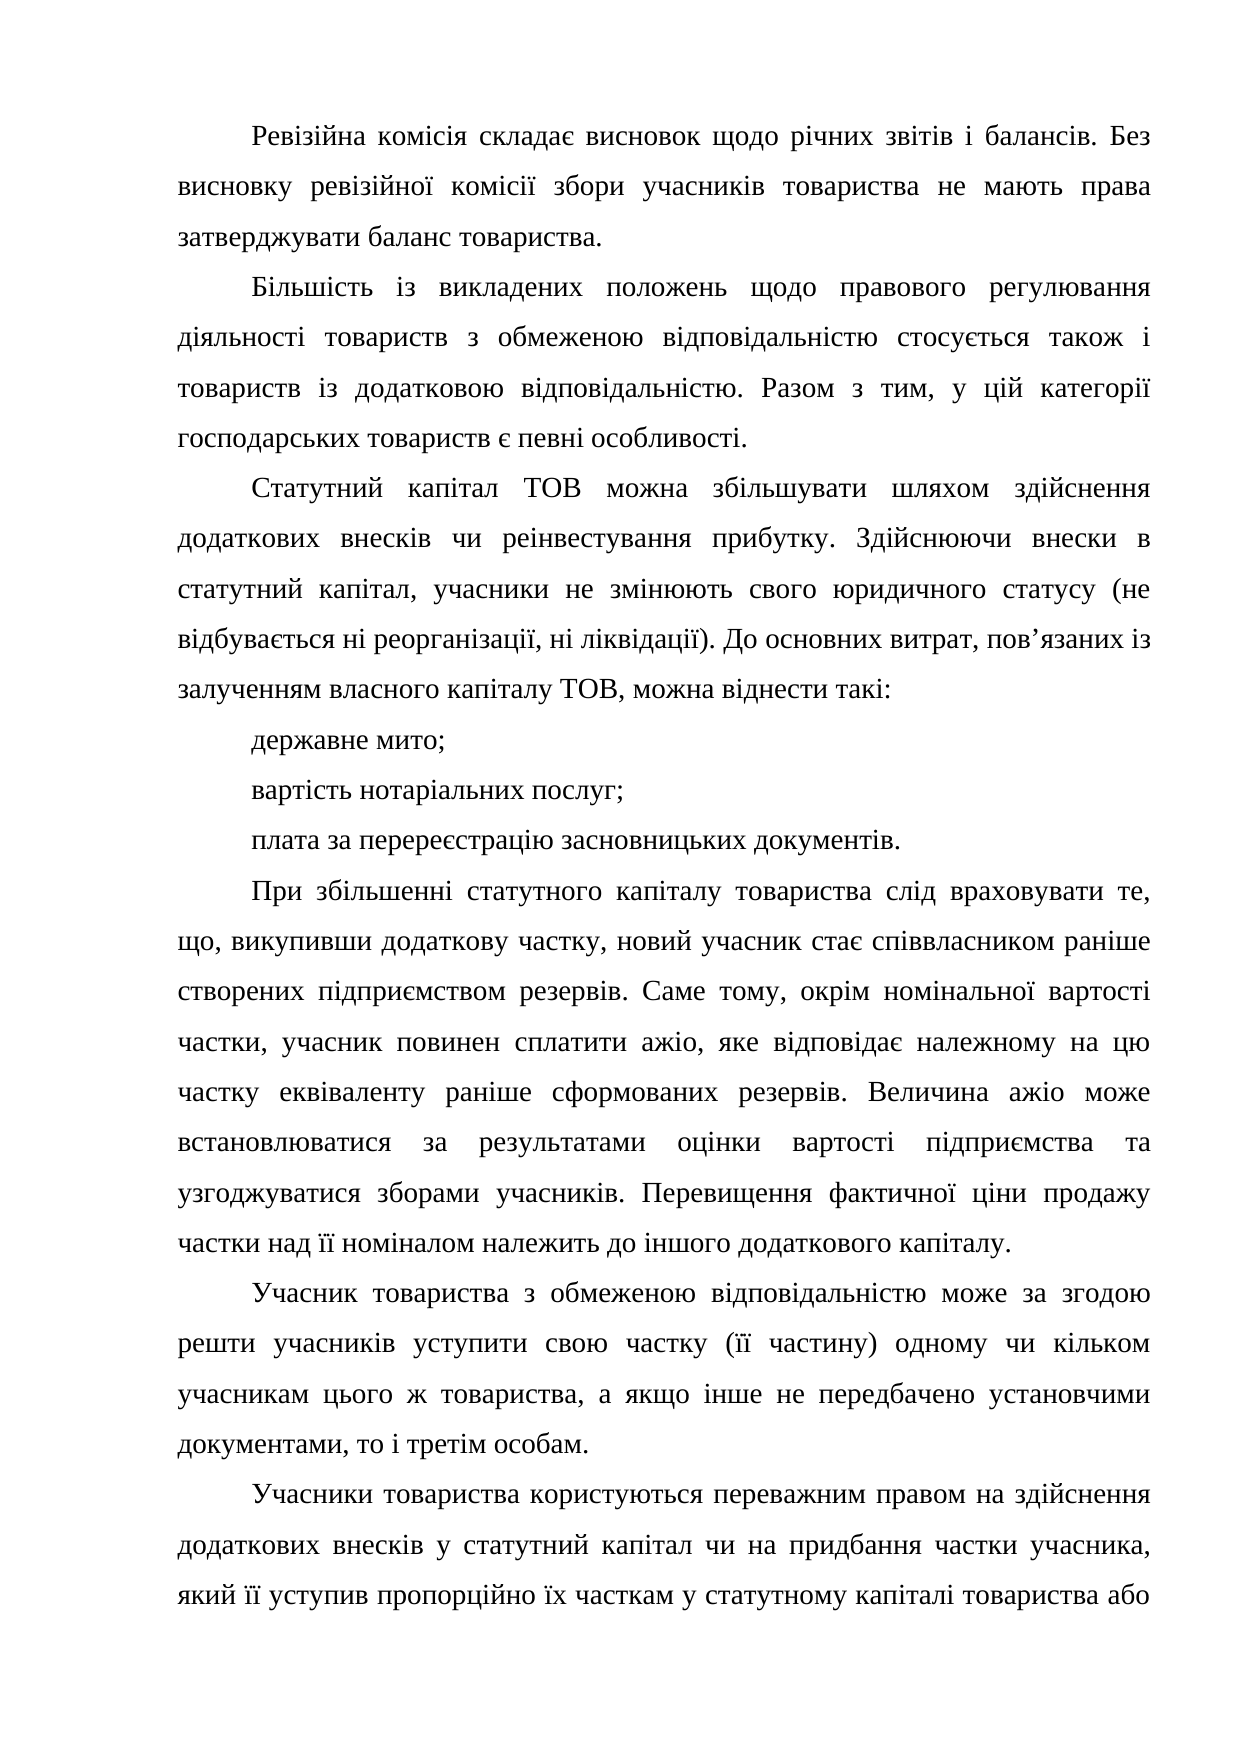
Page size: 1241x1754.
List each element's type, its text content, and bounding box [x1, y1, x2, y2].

text плата за перереєстрацію засновницьких документів. [177, 822, 1152, 856]
text Статутний капітал ТОВ можна збільшувати шляхом здійснення додаткових внесків чи реінвестування прибутку. Здійснюючи внески в статутний капітал, учасники не змінюють свого юридичного статусу (не відбувається ні реорганізації, ні ліквідації). До основних витрат, пов’язаних із залученням власного капіталу ТОВ, можна віднести такі: [177, 470, 1152, 705]
text Ревізійна комісія складає висновок щодо річних звітів і балансів. Без висновку ревізійної комісії збори учасників товариства не мають права затверджувати баланс товариства. [177, 118, 1152, 252]
text При збільшенні статутного капіталу товариства слід враховувати те, що, викупивши додаткову частку, новий учасник стає співвласником раніше створених підприємством резервів. Саме тому, окрім номінальної вартості частки, учасник повинен сплатити ажіо, яке відповідає належному на цю частку еквіваленту раніше сформованих резервів. Величина ажіо може встановлюватися за результатами оцінки вартості підприємства та узгоджуватися зборами учасників. Перевищення фактичної ціни продажу частки над її номіналом належить до іншого додаткового капіталу. [177, 873, 1152, 1258]
text державне мито; [177, 722, 1152, 755]
text Більшість із викладених положень щодо правового регулювання діяльності товариств з обмеженою відповідальністю стосується також і товариств із додатковою відповідальністю. Разом з тим, у цій категорії господарських товариств є певні особливості. [177, 269, 1152, 453]
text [177, 1477, 1152, 1611]
text вартість нотаріальних послуг; [177, 772, 1152, 806]
text Учасник товариства з обмеженою відповідальністю може за згодою решти учасників уступити свою частку (її частину) одному чи кільком учасникам цього ж товариства, а якщо інше не передбачено установчими документами, то і третім особам. [177, 1275, 1152, 1460]
